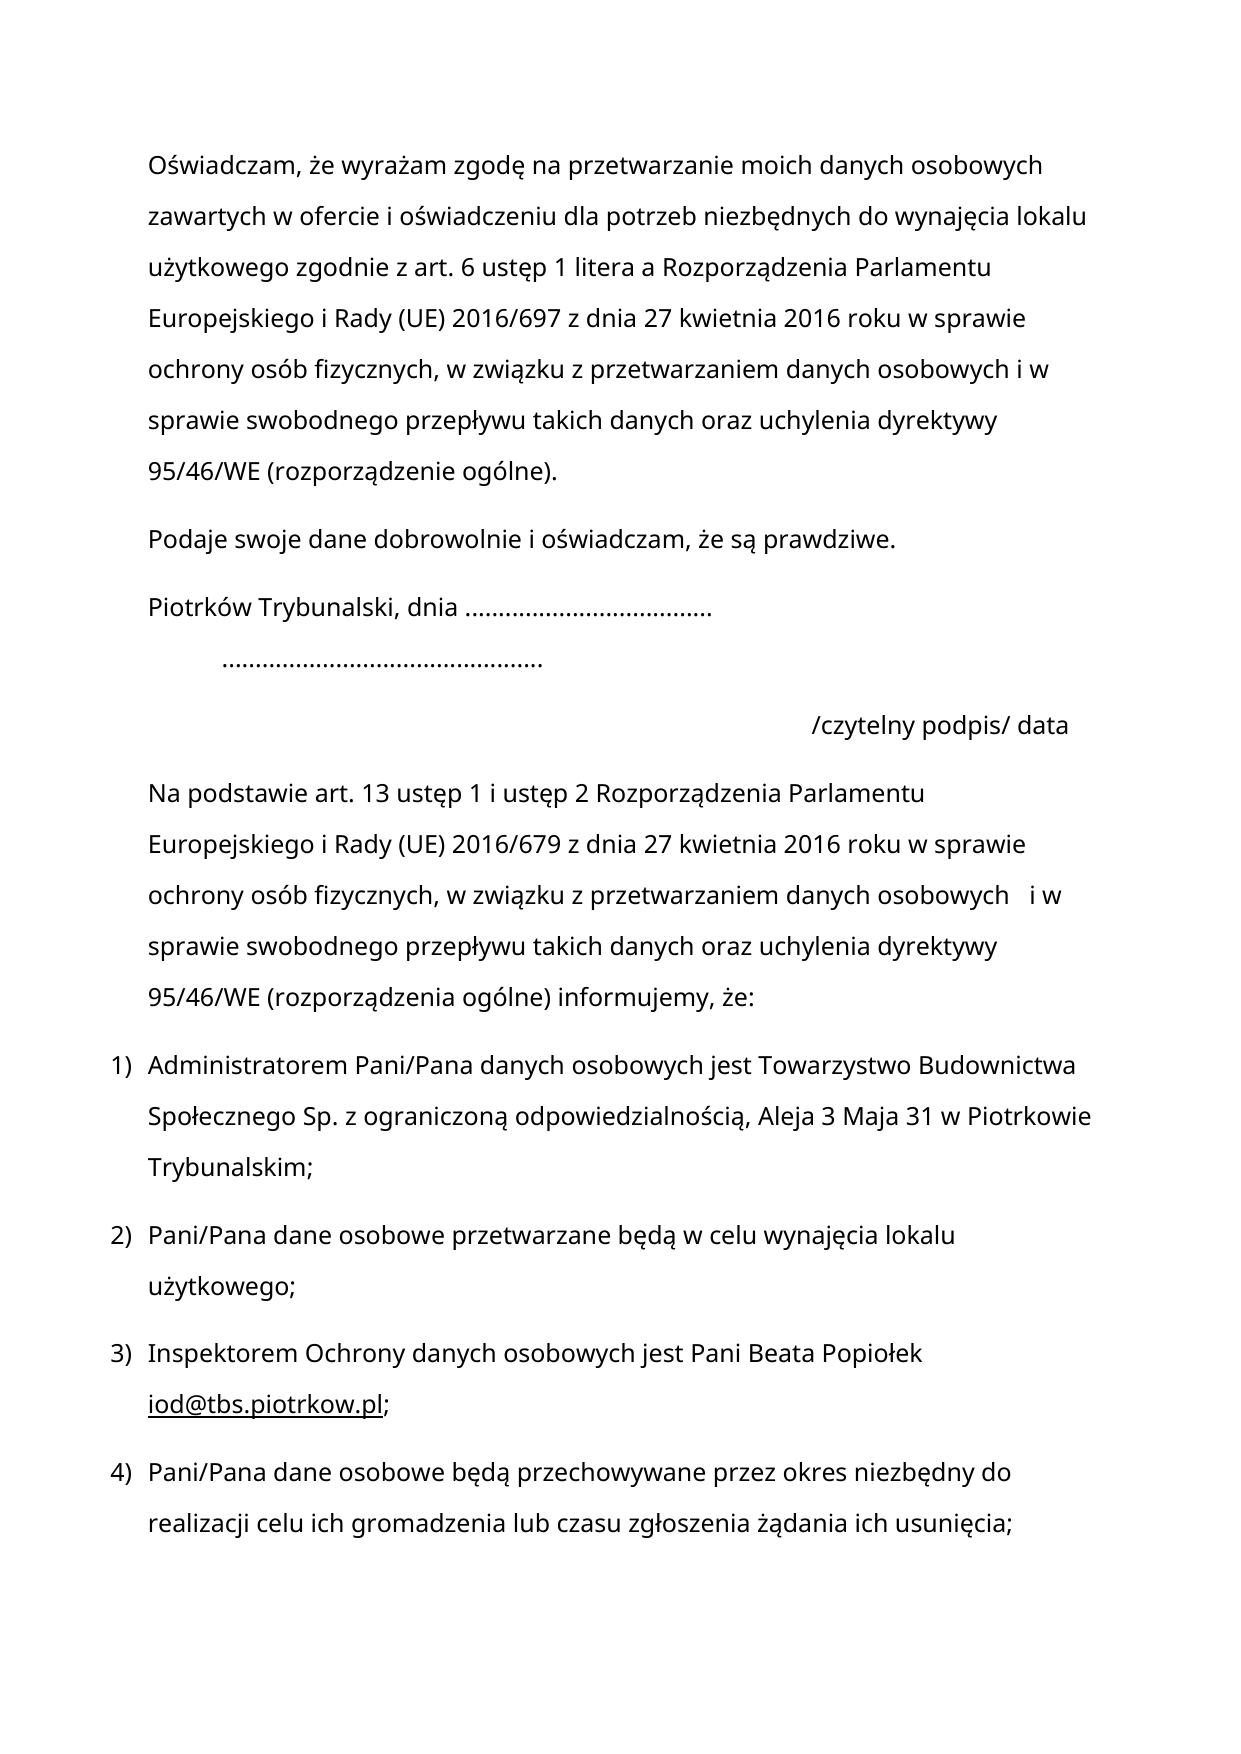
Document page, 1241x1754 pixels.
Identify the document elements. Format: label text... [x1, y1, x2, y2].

text Podaje swoje dane dobrowolnie i oświadczam, że są prawdziwe. [148, 522, 1093, 556]
list Inspektorem Ochrony danych osobowych jest Pani Beata Popiołek iod@tbs.piotrkow.pl; [110, 1336, 1093, 1421]
list Pani/Pana dane osobowe przetwarzane będą w celu wynajęcia lokalu użytkowego; [110, 1217, 1093, 1302]
list Administratorem Pani/Pana danych osobowych jest Towarzystwo Budownictwa Społecznego Sp. z ograniczoną odpowiedzialnością, Aleja 3 Maja 31 w Piotrkowie Trybunalskim; [110, 1048, 1093, 1184]
text Piotrków Trybunalski, dnia ..................................... ................................................ [148, 589, 1093, 674]
text /czytelny podpis/ data [148, 708, 1093, 742]
text Oświadczam, że wyrażam zgodę na przetwarzanie moich danych osobowych zawartych w ofercie i oświadczeniu dla potrzeb niezbędnych do wynajęcia lokalu użytkowego zgodnie z art. 6 ustęp 1 litera a Rozporządzenia Parlamentu Europejskiego i Rady (UE) 2016/697 z dnia 27 kwietnia 2016 roku w sprawie ochrony osób fizycznych, w związku z przetwarzaniem danych osobowych i w sprawie swobodnego przepływu takich danych oraz uchylenia dyrektywy 95/46/WE (rozporządzenie ogólne). [148, 148, 1093, 488]
text Na podstawie art. 13 ustęp 1 i ustęp 2 Rozporządzenia Parlamentu Europejskiego i Rady (UE) 2016/679 z dnia 27 kwietnia 2016 roku w sprawie ochrony osób fizycznych, w związku z przetwarzaniem danych osobowych i w sprawie swobodnego przepływu takich danych oraz uchylenia dyrektywy 95/46/WE (rozporządzenia ogólne) informujemy, że: [148, 776, 1093, 1014]
list Pani/Pana dane osobowe będą przechowywane przez okres niezbędny do realizacji celu ich gromadzenia lub czasu zgłoszenia żądania ich usunięcia; [110, 1455, 1093, 1540]
